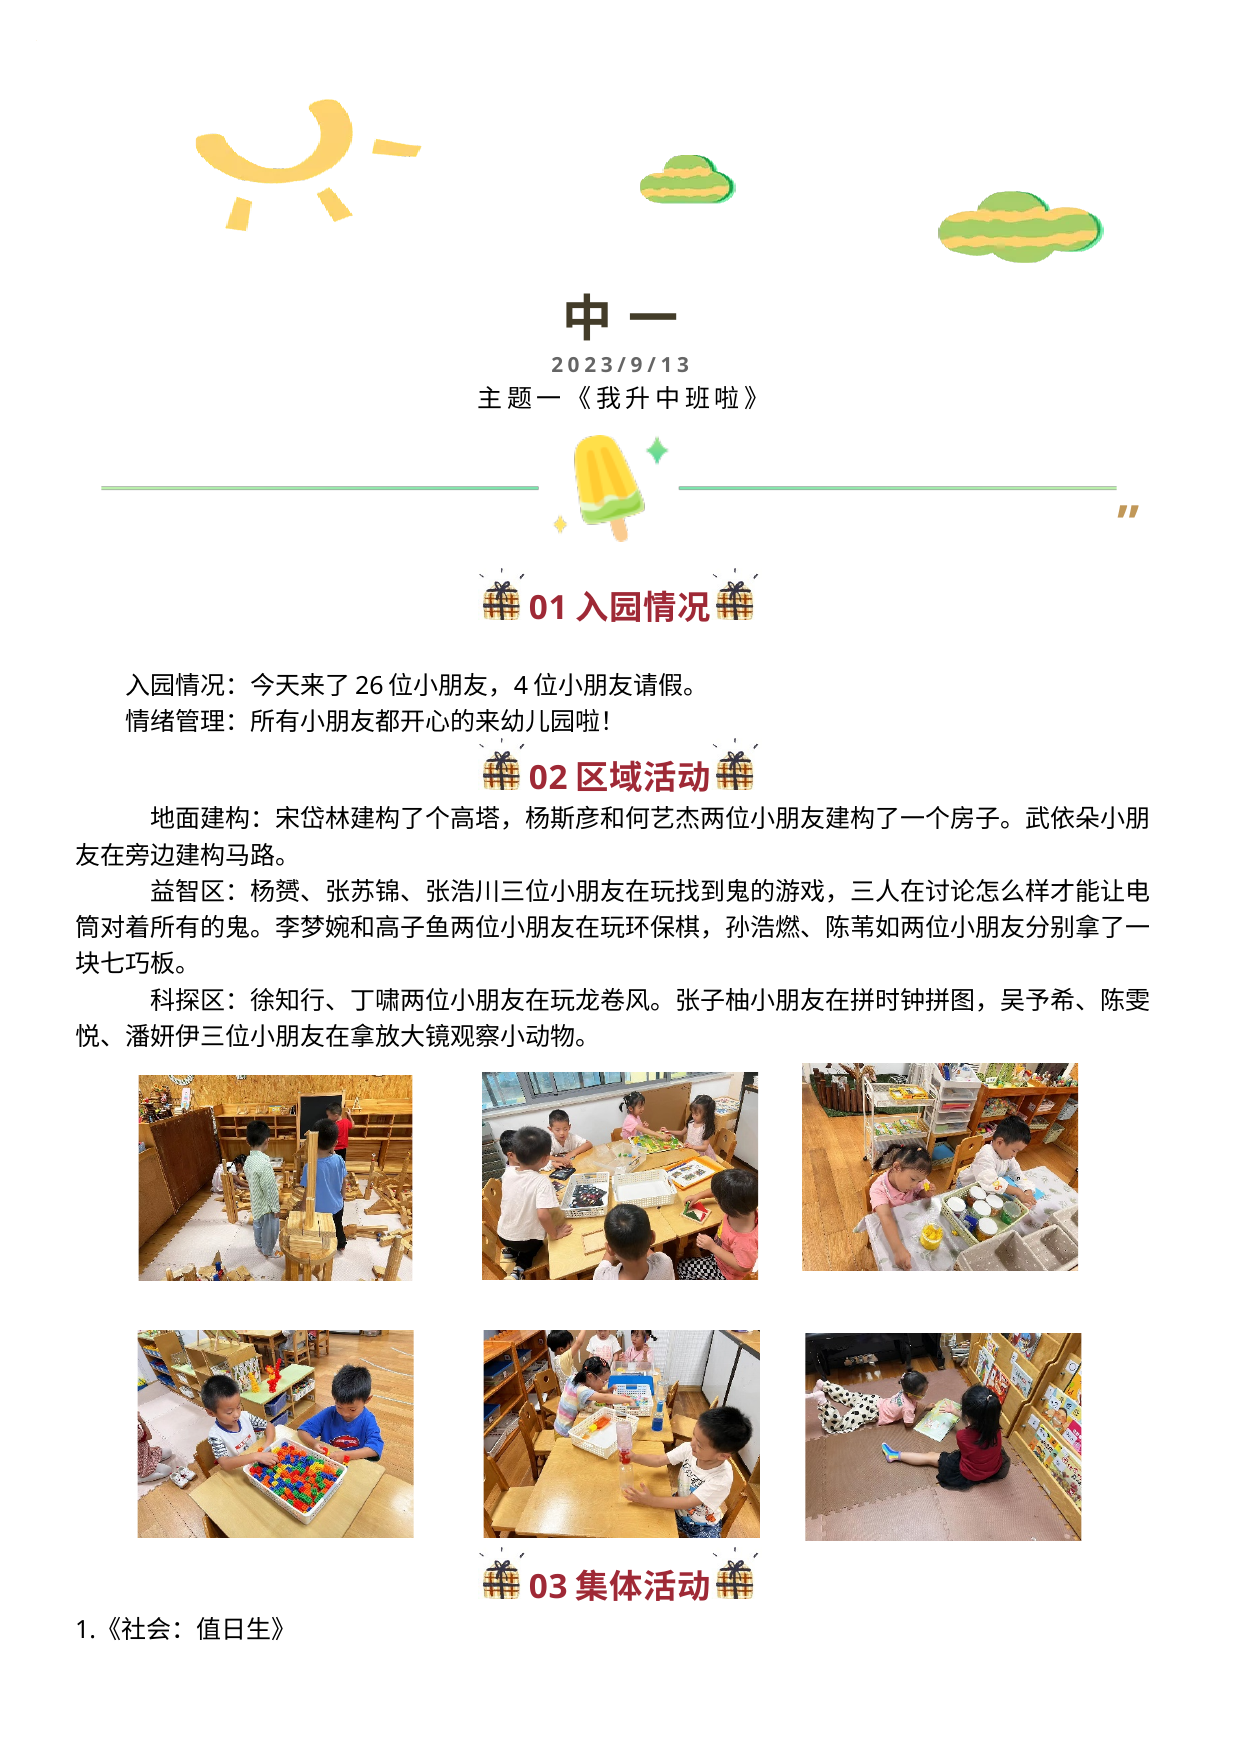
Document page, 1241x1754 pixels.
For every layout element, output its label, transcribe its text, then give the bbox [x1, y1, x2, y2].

text 情绪管理：所有小朋友都开心的来幼儿园啦！ [75, 702, 1165, 738]
text 主题一《我升中班啦》 [75, 379, 1165, 415]
picture [711, 738, 763, 790]
picture [138, 1075, 413, 1281]
picture [483, 1330, 760, 1538]
text 科探区：徐知行、丁啸两位小朋友在玩龙卷风。张子柚小朋友在拼时钟拼图，吴予希、陈雯悦、潘妍伊三位小朋友在拿放大镜观察小动物。 [75, 980, 1165, 1053]
picture [478, 1547, 529, 1599]
picture [101, 435, 1117, 542]
text 03集体活动 [75, 1547, 1165, 1608]
picture [805, 1333, 1082, 1541]
text 1.《社会：值日生》 [75, 1608, 1165, 1646]
text 入园情况：今天来了26位小朋友，4位小朋友请假。 [75, 666, 1165, 702]
text 中一 [75, 278, 1165, 351]
text 益智区：杨赟、张苏锦、张浩川三位小朋友在玩找到鬼的游戏，三人在讨论怎么样才能让电筒对着所有的鬼。李梦婉和高子鱼两位小朋友在玩环保棋，孙浩燃、陈苇如两位小朋友分别拿了一块七巧板。 [75, 871, 1165, 980]
picture [711, 568, 763, 620]
picture [137, 1330, 414, 1538]
text 02区域活动 [75, 738, 1165, 799]
picture [482, 1072, 759, 1280]
text 2023/9/13 [75, 351, 1165, 379]
picture [478, 738, 529, 790]
picture [802, 1063, 1079, 1271]
text 地面建构：宋岱林建构了个高塔，杨斯彦和何艺杰两位小朋友建构了一个房子。武依朵小朋友在旁边建构马路。 [75, 799, 1165, 871]
text 01入园情况 [75, 568, 1165, 629]
picture [195, 99, 1104, 263]
picture [711, 1547, 763, 1599]
picture [478, 568, 529, 620]
